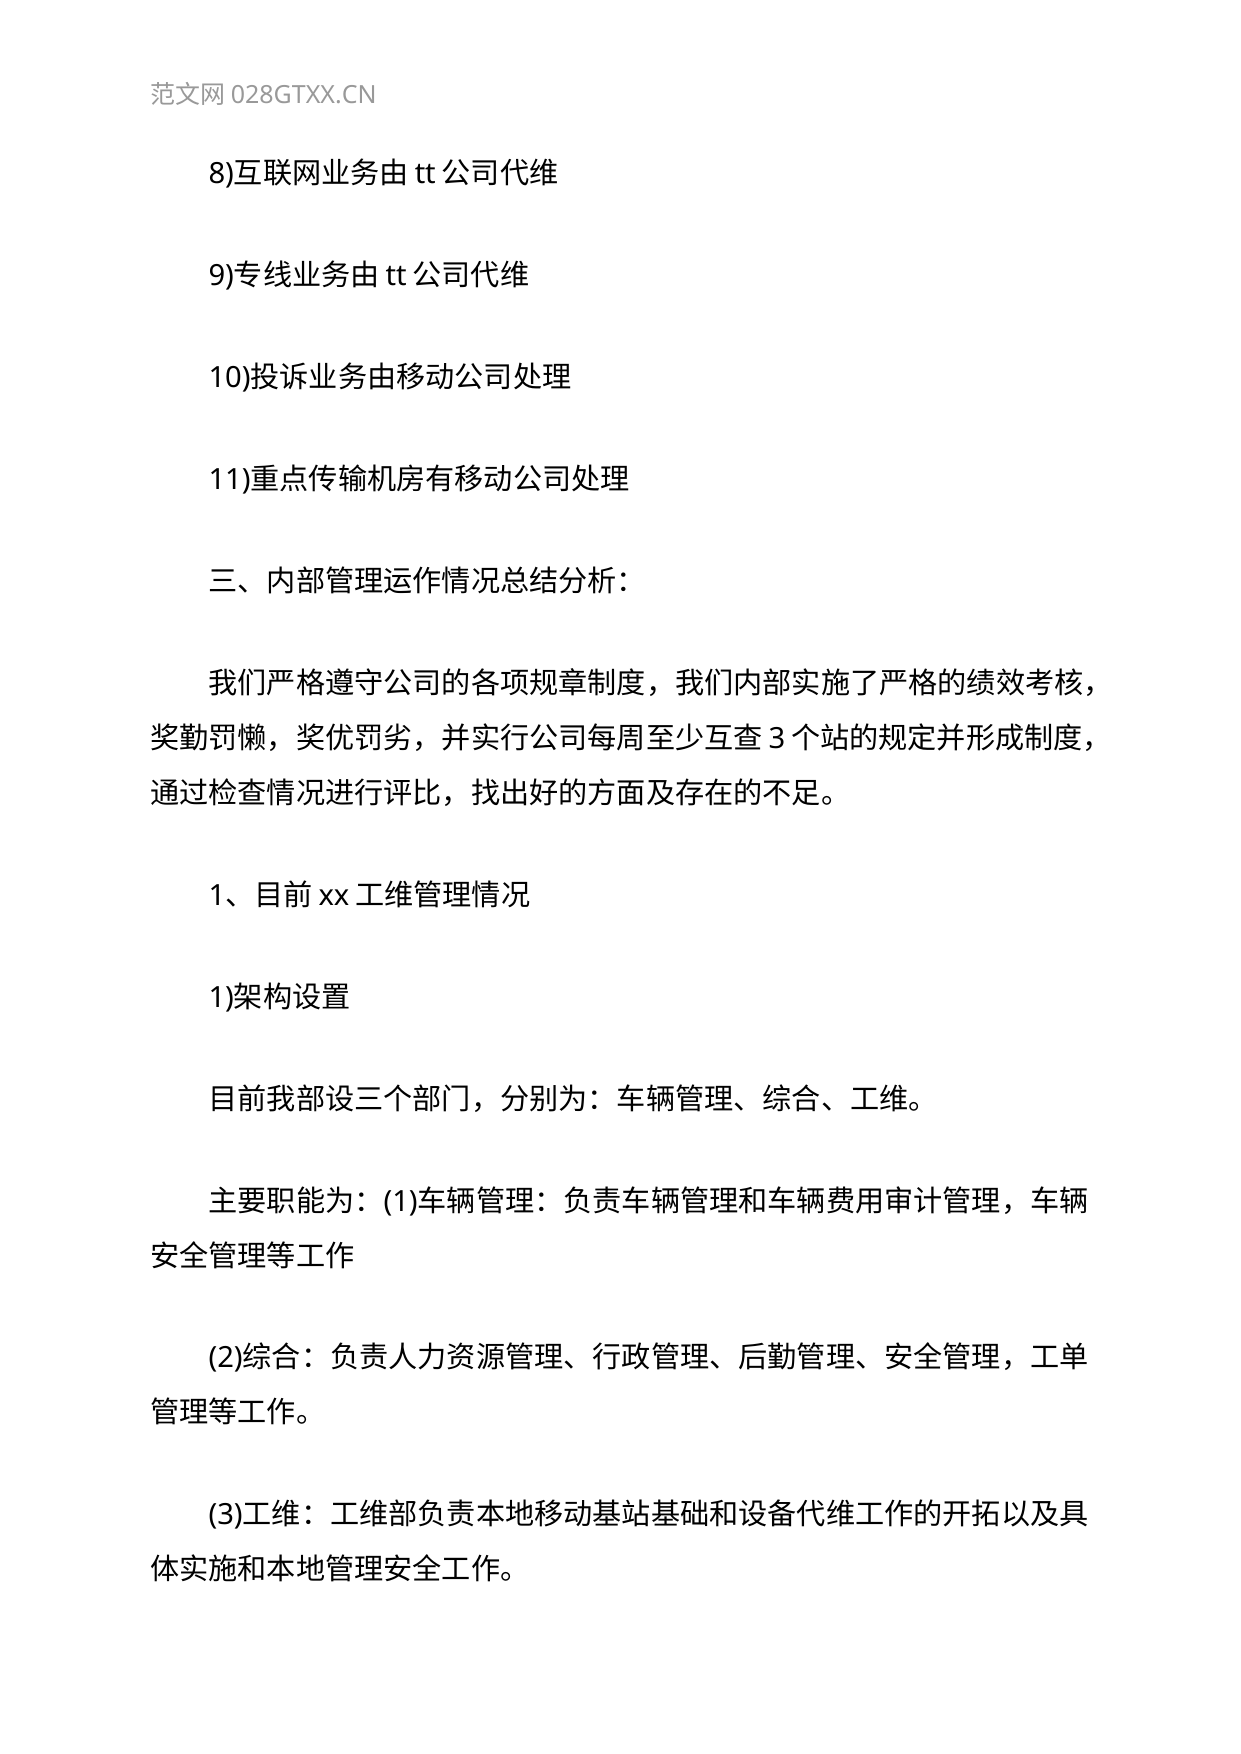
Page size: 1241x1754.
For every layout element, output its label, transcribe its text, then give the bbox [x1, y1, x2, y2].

text 11)重点传输机房有移动公司处理 [150, 456, 1090, 498]
text (3)工维：工维部负责本地移动基站基础和设备代维工作的开拓以及具体实施和本地管理安全工作。 [150, 1491, 1090, 1588]
text 主要职能为：(1)车辆管理：负责车辆管理和车辆费用审计管理，车辆安全管理等工作 [150, 1177, 1090, 1274]
text 目前我部设三个部门，分别为：车辆管理、综合、工维。 [150, 1075, 1090, 1118]
text 10)投诉业务由移动公司处理 [150, 354, 1090, 396]
text 三、内部管理运作情况总结分析： [150, 558, 1090, 600]
text 8)互联网业务由tt公司代维 [150, 150, 1090, 192]
text 1、目前xx工维管理情况 [150, 871, 1090, 914]
text (2)综合：负责人力资源管理、行政管理、后勤管理、安全管理，工单管理等工作。 [150, 1334, 1090, 1431]
text 1)架构设置 [150, 973, 1090, 1016]
text 我们严格遵守公司的各项规章制度，我们内部实施了严格的绩效考核，奖勤罚懒，奖优罚劣，并实行公司每周至少互查3个站的规定并形成制度，通过检查情况进行评比，找出好的方面及存在的不足。 [150, 660, 1090, 812]
text 9)专线业务由tt公司代维 [150, 252, 1090, 294]
